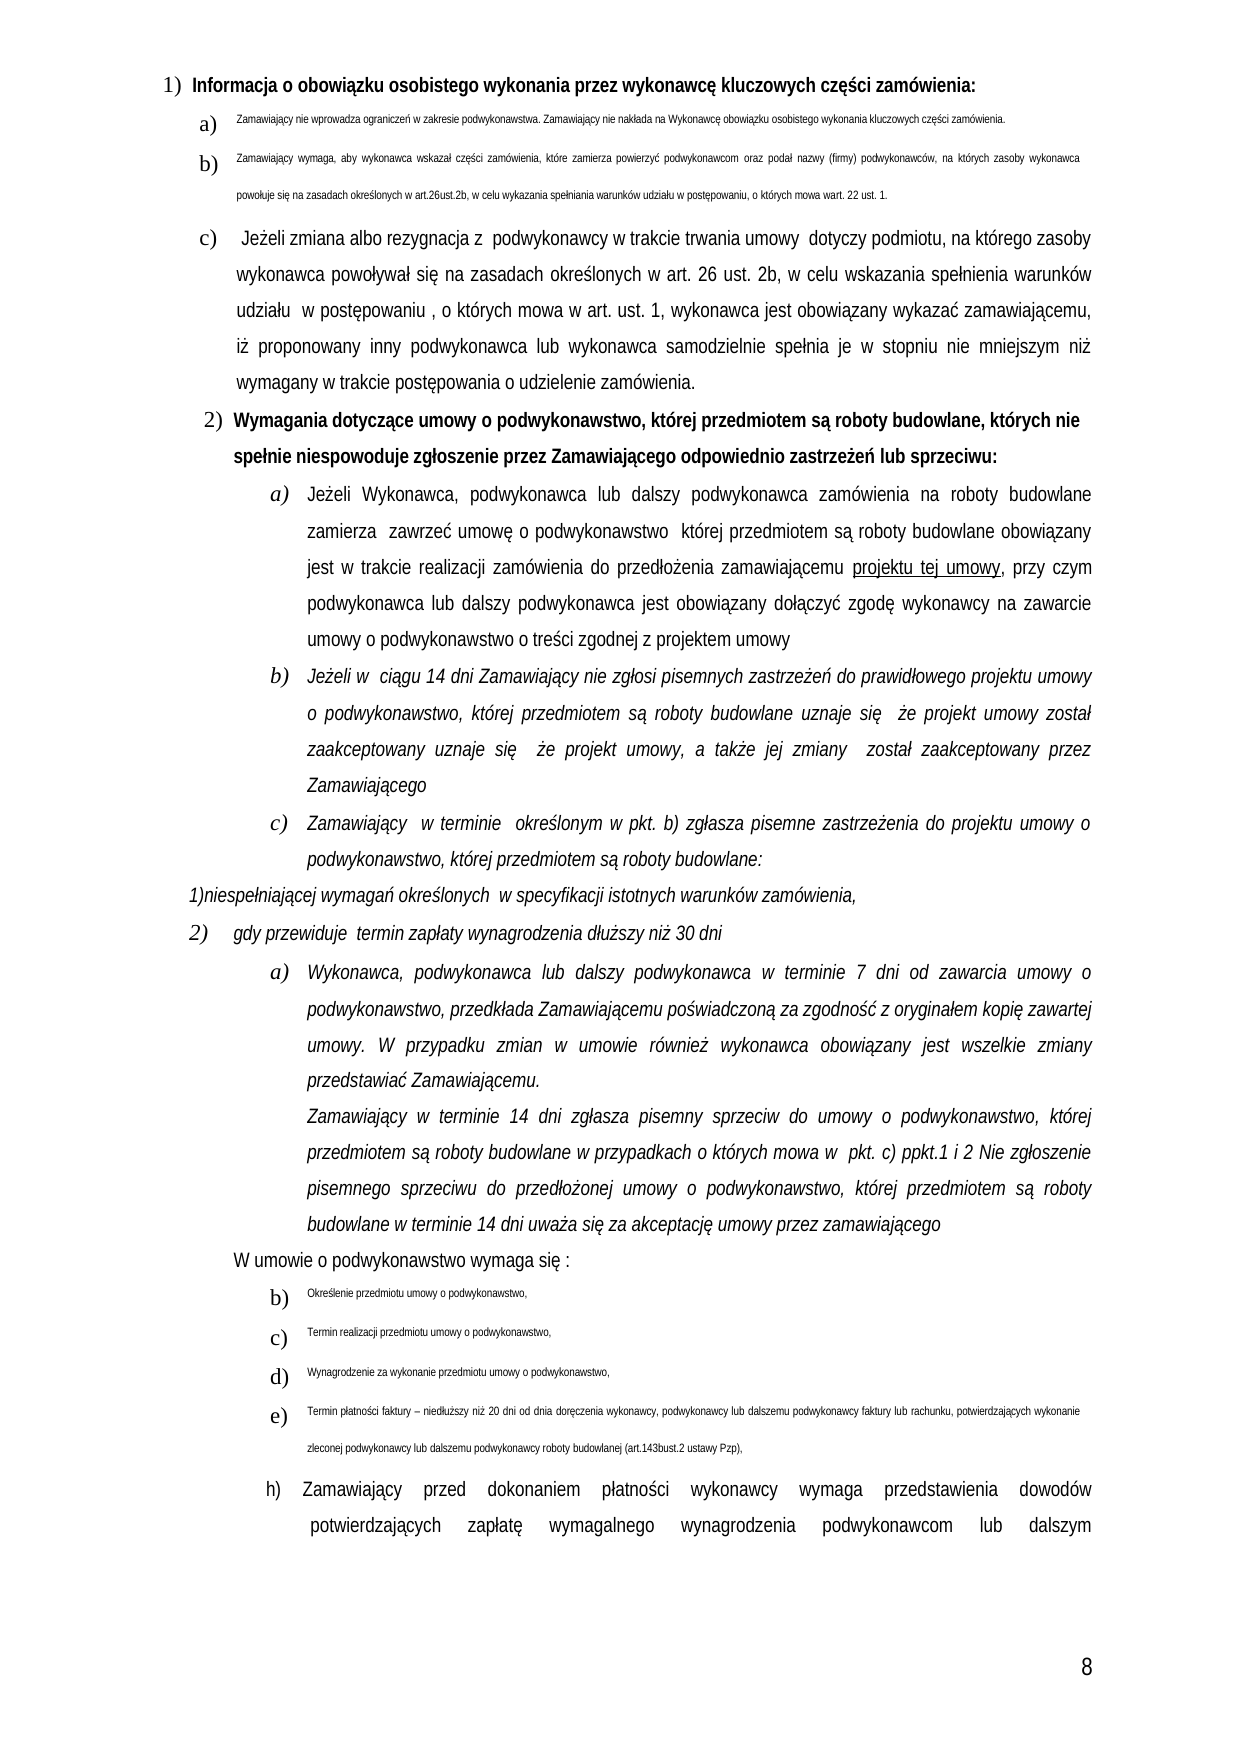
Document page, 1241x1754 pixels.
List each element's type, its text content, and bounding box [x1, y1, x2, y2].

text 1)niespełniającej wymagań określonych w specyfikacji istotnych warunków zamówienia, [189, 883, 1092, 907]
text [266, 1477, 1092, 1537]
list Wykonawca, podwykonawca lub dalszy podwykonawca w terminie 7 dni od zawarcia umowy o podwykonawstwo, przedkłada Zamawiającemu poświadczoną za zgodność z oryginałem kopię zawartej umowy. W przypadku zmian w umowie również wykonawca obowiązany jest wszelkie zmiany przedstawiać Zamawiającemu. [270, 958, 1092, 1092]
list Jeżeli zmiana albo rezygnacja z podwykonawcy w trakcie trwania umowy dotyczy podmiotu, na którego zasoby wykonawca powoływał się na zasadach określonych w art. 26 ust. 2b, w celu wskazania spełnienia warunków udziału w postępowaniu , o których mowa w art. ust. 1, wykonawca jest obowiązany wykazać zamawiającemu, iż proponowany inny podwykonawca lub wykonawca samodzielnie spełnia je w stopniu nie mniejszym niż wymagany w trakcie postępowania o udzielenie zamówienia. [199, 224, 1092, 394]
list Informacja o obowiązku osobistego wykonania przez wykonawcę kluczowych części zamówienia: [162, 71, 1092, 97]
list Zamawiający wymaga, aby wykonawca wskazał części zamówienia, które zamierza powierzyć podwykonawcom oraz podał nazwy (firmy) podwykonawców, na których zasoby wykonawca powołuje się na zasadach określonych w art.26ust.2b, w celu wykazania spełniania warunków udziału w postępowaniu, o których mowa wart. 22 ust. 1. [199, 150, 1080, 212]
text W umowie o podwykonawstwo wymaga się : [233, 1248, 1080, 1272]
list Termin realizacji przedmiotu umowy o podwykonawstwo, [270, 1323, 1092, 1350]
list Zamawiający w terminie określonym w pkt. b) zgłasza pisemne zastrzeżenia do projektu umowy o podwykonawstwo, której przedmiotem są roboty budowlane: [270, 808, 1092, 871]
list Wymagania dotyczące umowy o podwykonawstwo, której przedmiotem są roboty budowlane, których nie spełnie niespowoduje zgłoszenie przez Zamawiającego odpowiednio zastrzeżeń lub sprzeciwu: [204, 406, 1080, 468]
list gdy przewiduje termin zapłaty wynagrodzenia dłuższy niż 30 dni [189, 919, 1092, 945]
text Zamawiający w terminie 14 dni zgłasza pisemny sprzeciw do umowy o podwykonawstwo, której przedmiotem są roboty budowlane w przypadkach o których mowa w pkt. c) ppkt.1 i 2 Nie zgłoszenie pisemnego sprzeciwu do przedłożonej umowy o podwykonawstwo, której przedmiotem są roboty budowlane w terminie 14 dni uważa się za akceptację umowy przez zamawiającego [307, 1104, 1092, 1236]
list Termin płatności faktury – niedłuższy niż 20 dni od dnia doręczenia wykonawcy, podwykonawcy lub dalszemu podwykonawcy faktury lub rachunku, potwierdzających wykonanie zleconej podwykonawcy lub dalszemu podwykonawcy roboty budowlanej (art.143bust.2 ustawy Pzp), [270, 1402, 1080, 1465]
list Wynagrodzenie za wykonanie przedmiotu umowy o podwykonawstwo, [270, 1363, 1092, 1389]
list Zamawiający nie wprowadza ograniczeń w zakresie podwykonawstwa. Zamawiający nie nakłada na Wykonawcę obowiązku osobistego wykonania kluczowych części zamówienia. [199, 110, 1080, 137]
list Jeżeli w ciągu 14 dni Zamawiający nie zgłosi pisemnych zastrzeżeń do prawidłowego projektu umowy o podwykonawstwo, której przedmiotem są roboty budowlane uznaje się że projekt umowy został zaakceptowany uznaje się że projekt umowy, a także jej zmiany został zaakceptowany przez Zamawiającego [270, 662, 1092, 797]
list Jeżeli Wykonawca, podwykonawca lub dalszy podwykonawca zamówienia na roboty budowlane zamierza zawrzeć umowę o podwykonawstwo której przedmiotem są roboty budowlane obowiązany jest w trakcie realizacji zamówienia do przedłożenia zamawiającemu projektu tej umowy, przy czym podwykonawca lub dalszy podwykonawca jest obowiązany dołączyć zgodę wykonawcy na zawarcie umowy o podwykonawstwo o treści zgodnej z projektem umowy [270, 480, 1092, 650]
list Określenie przedmiotu umowy o podwykonawstwo, [270, 1284, 1092, 1310]
